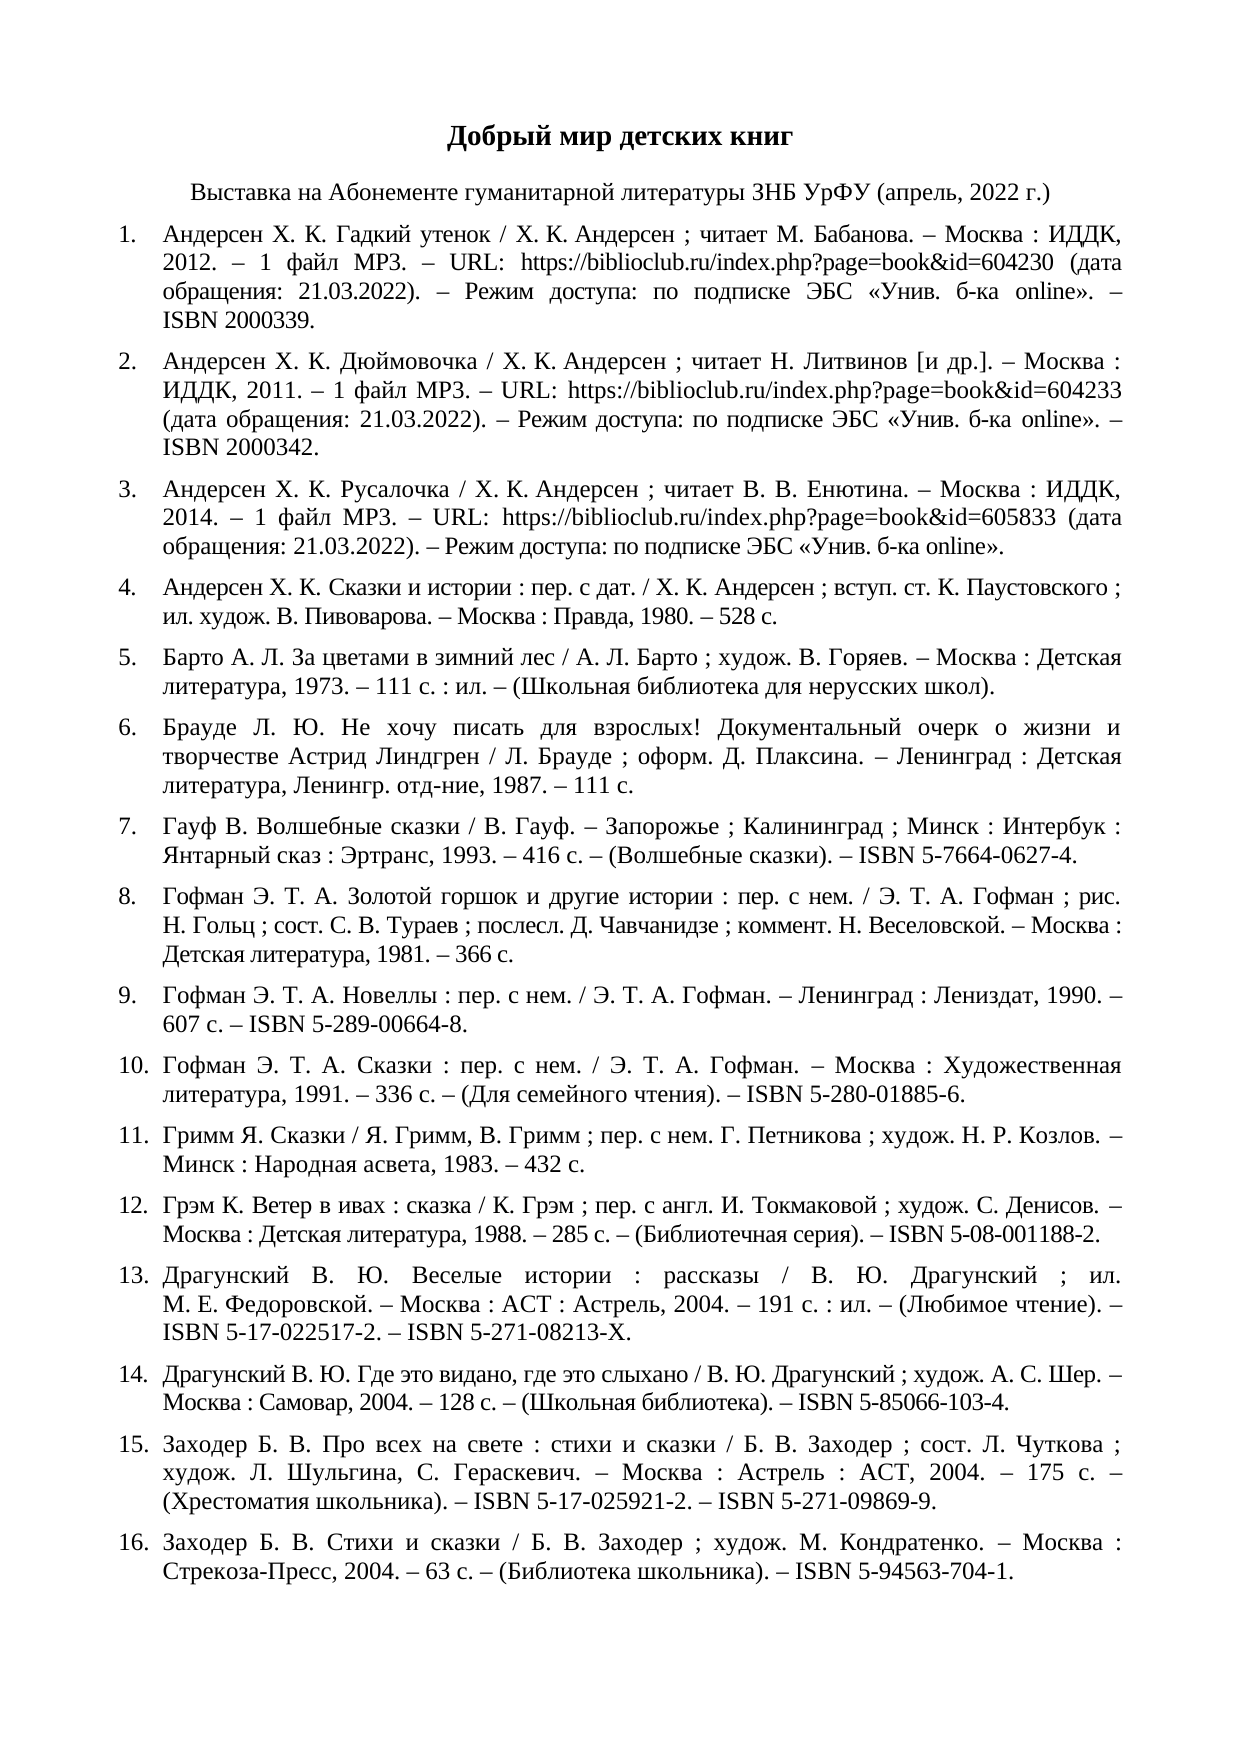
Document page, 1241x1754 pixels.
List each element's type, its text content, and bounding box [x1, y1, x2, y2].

list Заходер Б. В. Стихи и сказки / Б. В. Заходер ; худож. М. Кондратенко. – Москва : Стрекоза-Пресс, 2004. – 63 с. – (Библиотека школьника). – ISBN 5-94563-704-1. [118, 1527, 1122, 1585]
list Гауф В. Волшебные сказки / В. Гауф. – Запорожье ; Калининград ; Минск : Интербук : Янтарный сказ : Эртранс, 1993. – 416 с. – (Волшебные сказки). – ISBN 5-7664-0627-4. [118, 811, 1122, 869]
list Андерсен Х. К. Гадкий утенок / Х. К. Андерсен ; читает М. Бабанова. – Москва : ИДДК, 2012. – 1 файл MP3. – URL: https://biblioclub.ru/index.php?page=book&id=604230 (дата обращения: 21.03.2022). – Режим доступа: по подписке ЭБС «Унив. б-ка online». – ISBN 2000339. [118, 219, 1122, 334]
list Драгунский В. Ю. Веселые истории : рассказы / В. Ю. Драгунский ; ил. М. Е. Федоровской. – Москва : АСТ : Астрель, 2004. – 191 с. : ил. – (Любимое чтение). – ISBN 5-17-022517-2. – ISBN 5-271-08213-X. [118, 1260, 1122, 1346]
text Добрый мир детских книг [118, 118, 1122, 152]
list Гофман Э. Т. А. Сказки : пер. с нем. / Э. Т. А. Гофман. – Москва : Художественная литература, 1991. – 336 с. – (Для семейного чтения). – ISBN 5-280-01885-6. [118, 1050, 1122, 1107]
text Выставка на Абонементе гуманитарной литературы ЗНБ УрФУ (апрель, 2022 г.) [118, 177, 1122, 206]
list Барто А. Л. За цветами в зимний лес / А. Л. Барто ; худож. В. Горяев. – Москва : Детская литература, 1973. – 111 с. : ил. – (Школьная библиотека для нерусских школ). [118, 642, 1122, 700]
list Грэм К. Ветер в ивах : сказка / К. Грэм ; пер. с англ. И. Токмаковой ; худож. С. Денисов. – Москва : Детская литература, 1988. – 285 с. – (Библиотечная серия). – ISBN 5-08-001188-2. [118, 1190, 1122, 1247]
list Гофман Э. Т. А. Золотой горшок и другие истории : пер. с нем. / Э. Т. А. Гофман ; рис. Н. Гольц ; сост. С. В. Тураев ; послесл. Д. Чавчанидзе ; коммент. Н. Веселовской. – Москва : Детская литература, 1981. – 366 с. [118, 881, 1122, 967]
list Брауде Л. Ю. Не хочу писать для взрослых! Документальный очерк о жизни и творчестве Астрид Линдгрен / Л. Брауде ; оформ. Д. Плаксина. – Ленинград : Детская литература, Ленингр. отд-ние, 1987. – 111 с. [118, 712, 1122, 799]
list Андерсен Х. К. Сказки и истории : пер. с дат. / Х. К. Андерсен ; вступ. ст. К. Паустовского ; ил. худож. В. Пивоварова. – Москва : Правда, 1980. – 528 с. [118, 572, 1122, 630]
list Заходер Б. В. Про всех на свете : стихи и сказки / Б. В. Заходер ; сост. Л. Чуткова ; худож. Л. Шульгина, С. Гераскевич. – Москва : Астрель : АСТ, 2004. – 175 с. – (Хрестоматия школьника). – ISBN 5-17-025921-2. – ISBN 5-271-09869-9. [118, 1429, 1122, 1515]
list Драгунский В. Ю. Где это видано, где это слыхано / В. Ю. Драгунский ; худож. А. С. Шер. – Москва : Самовар, 2004. – 128 с. – (Школьная библиотека). – ISBN 5-85066-103-4. [118, 1359, 1122, 1416]
list Андерсен Х. К. Русалочка / Х. К. Андерсен ; читает В. В. Енютина. – Москва : ИДДК, 2014. – 1 файл MP3. – URL: https://biblioclub.ru/index.php?page=book&id=605833 (дата обращения: 21.03.2022). – Режим доступа: по подписке ЭБС «Унив. б-ка online». [118, 474, 1122, 560]
list Гримм Я. Сказки / Я. Гримм, В. Гримм ; пер. с нем. Г. Петникова ; худож. Н. Р. Козлов. – Минск : Народная асвета, 1983. – 432 с. [118, 1120, 1122, 1177]
list Андерсен Х. К. Дюймовочка / Х. К. Андерсен ; читает Н. Литвинов [и др.]. – Москва : ИДДК, 2011. – 1 файл MP3. – URL: https://biblioclub.ru/index.php?page=book&id=604233 (дата обращения: 21.03.2022). – Режим доступа: по подписке ЭБС «Унив. б-ка online». – ISBN 2000342. [118, 346, 1122, 461]
list Гофман Э. Т. А. Новеллы : пер. с нем. / Э. Т. А. Гофман. – Ленинград : Лениздат, 1990. – 607 с. – ISBN 5-289-00664-8. [118, 980, 1122, 1037]
